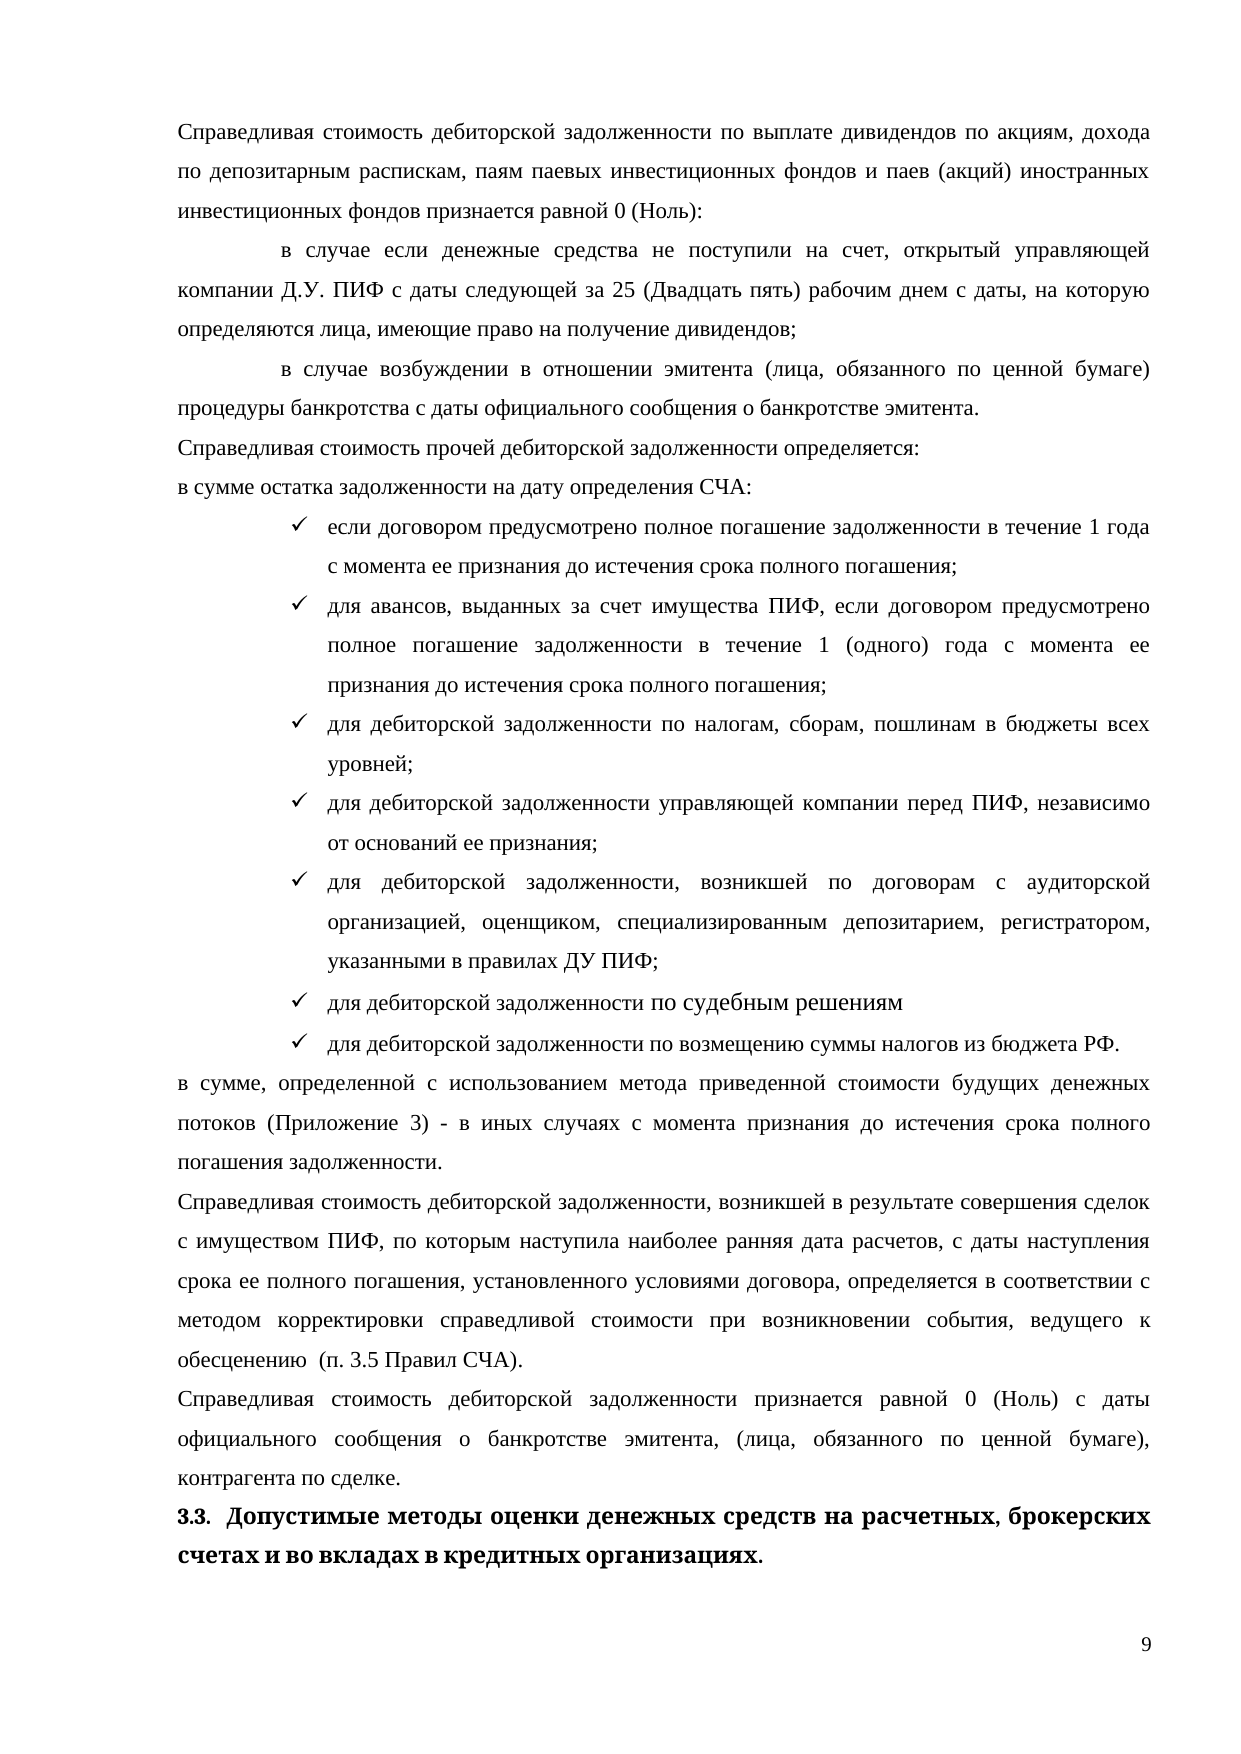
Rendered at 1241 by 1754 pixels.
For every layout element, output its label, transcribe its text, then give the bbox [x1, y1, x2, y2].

list для авансов, выданных за счет имущества ПИФ, если договором предусмотрено полное погашение задолженности в течение 1 (одного) года с момента ее признания до истечения срока полного погашения; [290, 592, 1152, 697]
list для дебиторской задолженности по налогам, сборам, пошлинам в бюджеты всех уровней; [290, 710, 1152, 776]
text Справедливая стоимость дебиторской задолженности признается равной 0 (Ноль) с даты официального сообщения о банкротстве эмитента, (лица, обязанного по ценной бумаге), контрагента по сделке. [177, 1385, 1152, 1490]
list если договором предусмотрено полное погашение задолженности в течение 1 года с момента ее признания до истечения срока полного погашения; [290, 513, 1152, 579]
text Справедливая стоимость дебиторской задолженности по выплате дивидендов по акциям, дохода по депозитарным распискам, паям паевых инвестиционных фондов и паев (акций) иностранных инвестиционных фондов признается равной 0 (Ноль): [177, 118, 1152, 223]
list для дебиторской задолженности по судебным решениям [290, 987, 1152, 1015]
text в сумме остатка задолженности на дату определения СЧА: [177, 473, 1152, 500]
text в случае если денежные средства не поступили на счет, открытый управляющей компании Д.У. ПИФ с даты следующей за 25 (Двадцать пять) рабочим днем с даты, на которую определяются лица, имеющие право на получение дивидендов; [177, 237, 1152, 342]
text в сумме, определенной с использованием метода приведенной стоимости будущих денежных потоков (Приложение 3) - в иных случаях с момента признания до истечения срока полного погашения задолженности. [177, 1069, 1152, 1174]
text Справедливая стоимость прочей дебиторской задолженности определяется: [177, 434, 1152, 460]
list для дебиторской задолженности управляющей компании перед ПИФ, независимо от оснований ее признания; [290, 789, 1152, 855]
text в случае возбуждении в отношении эмитента (лица, обязанного по ценной бумаге) процедуры банкротства с даты официального сообщения о банкротстве эмитента. [177, 355, 1152, 421]
list для дебиторской задолженности по возмещению суммы налогов из бюджета РФ. [290, 1030, 1152, 1056]
text 3.3. Допустимые методы оценки денежных средств на расчетных, брокерских счетах и во вкладах в кредитных организациях. [177, 1503, 1152, 1569]
list для дебиторской задолженности, возникшей по договорам с аудиторской организацией, оценщиком, специализированным депозитарием, регистратором, указанными в правилах ДУ ПИФ; [290, 868, 1152, 973]
text Справедливая стоимость дебиторской задолженности, возникшей в результате совершения сделок с имуществом ПИФ, по которым наступила наиболее ранняя дата расчетов, с даты наступления срока ее полного погашения, установленного условиями договора, определяется в соответствии с методом корректировки справедливой стоимости при возникновении события, ведущего к обесценению (п. 3.5 Правил СЧА). [177, 1188, 1152, 1372]
